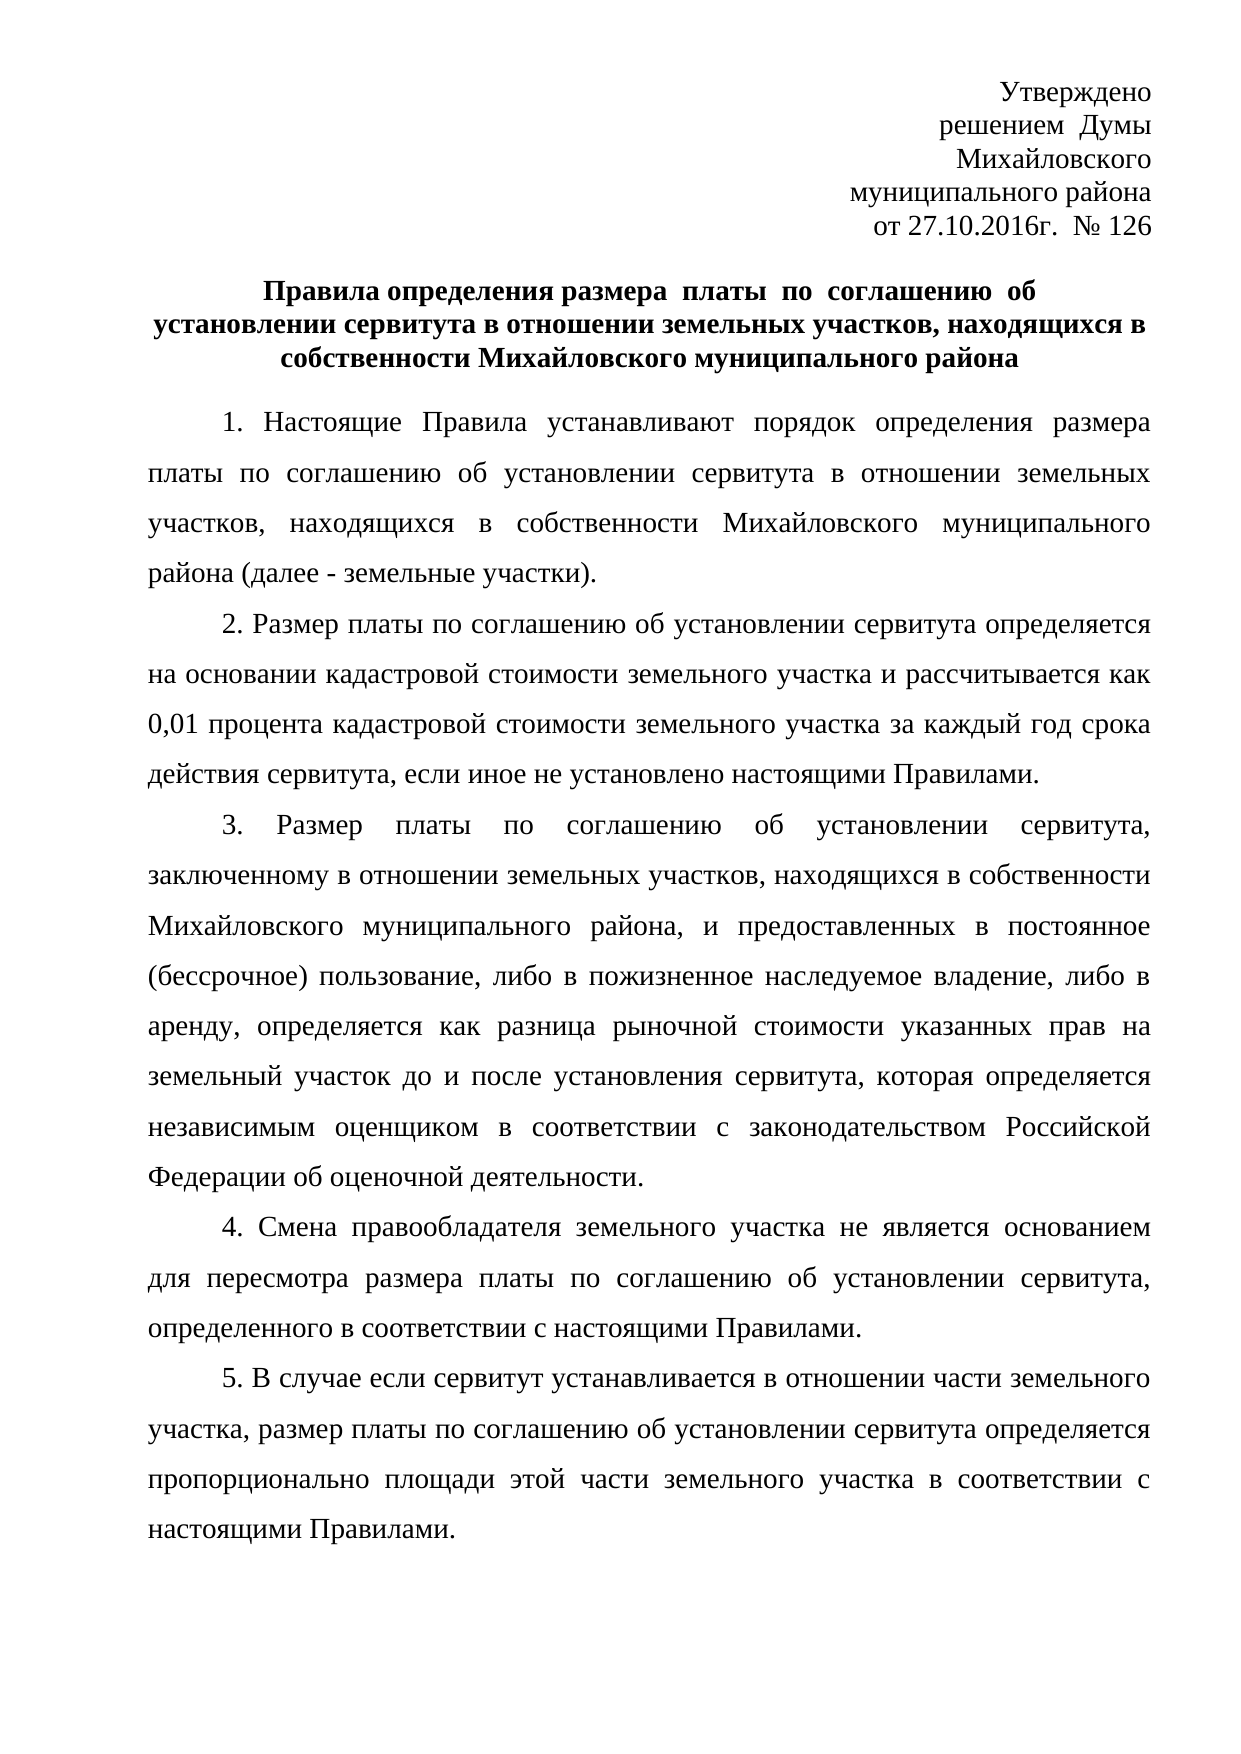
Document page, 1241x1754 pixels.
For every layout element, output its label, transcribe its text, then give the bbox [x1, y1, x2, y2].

text 1. Настоящие Правила устанавливают порядок определения размера платы по соглашению об установлении сервитута в отношении земельных участков, находящихся в собственности Михайловского муниципального района (далее - земельные участки). [148, 404, 1152, 589]
text муниципального района [148, 174, 1152, 208]
text 3. Размер платы по соглашению об установлении сервитута, заключенному в отношении земельных участков, находящихся в собственности Михайловского муниципального района, и предоставленных в постоянное (бессрочное) пользование, либо в пожизненное наследуемое владение, либо в аренду, определяется как разница рыночной стоимости указанных прав на земельный участок до и после установления сервитута, которая определяется независимым оценщиком в соответствии с законодательством Российской Федерации об оценочной деятельности. [148, 807, 1152, 1193]
text от 27.10.2016г. № 126 [148, 208, 1152, 242]
text собственности Михайловского муниципального района [148, 340, 1152, 373]
text Правила определения размера платы по соглашению об [148, 273, 1152, 306]
text 2. Размер платы по соглашению об установлении сервитута определяется на основании кадастровой стоимости земельного участка и рассчитывается как 0,01 процента кадастровой стоимости земельного участка за каждый год срока действия сервитута, если иное не установлено настоящими Правилами. [148, 606, 1152, 790]
text решением Думы Михайловского [148, 107, 1152, 174]
text Утверждено [148, 74, 1152, 107]
text установлении сервитута в отношении земельных участков, находящихся в [148, 306, 1152, 340]
text 4. Смена правообладателя земельного участка не является основанием для пересмотра размера платы по соглашению об установлении сервитута, определенного в соответствии с настоящими Правилами. [148, 1209, 1152, 1344]
text 5. В случае если сервитут устанавливается в отношении части земельного участка, размер платы по соглашению об установлении сервитута определяется пропорционально площади этой части земельного участка в соответствии с настоящими Правилами. [148, 1360, 1152, 1545]
